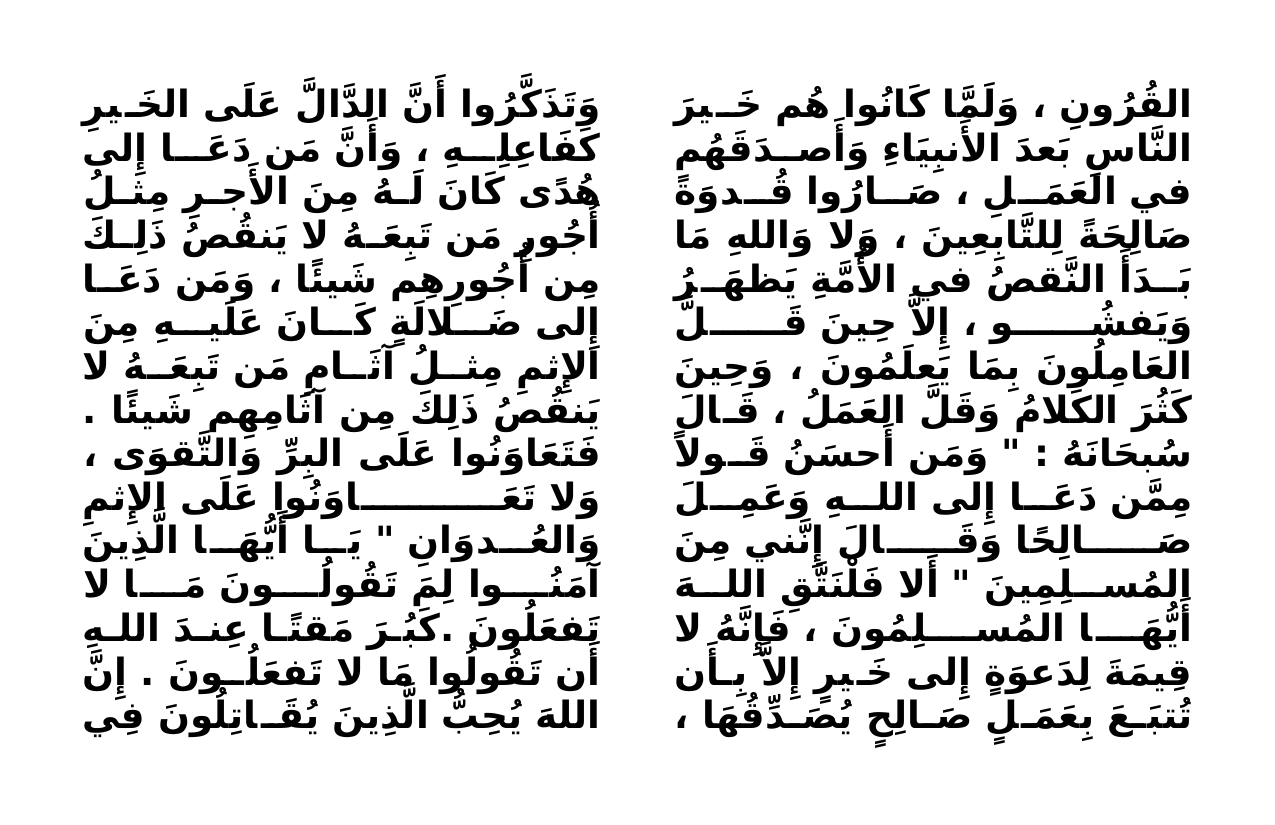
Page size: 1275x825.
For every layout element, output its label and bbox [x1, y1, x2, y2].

text [674, 83, 1192, 737]
text [83, 83, 601, 737]
